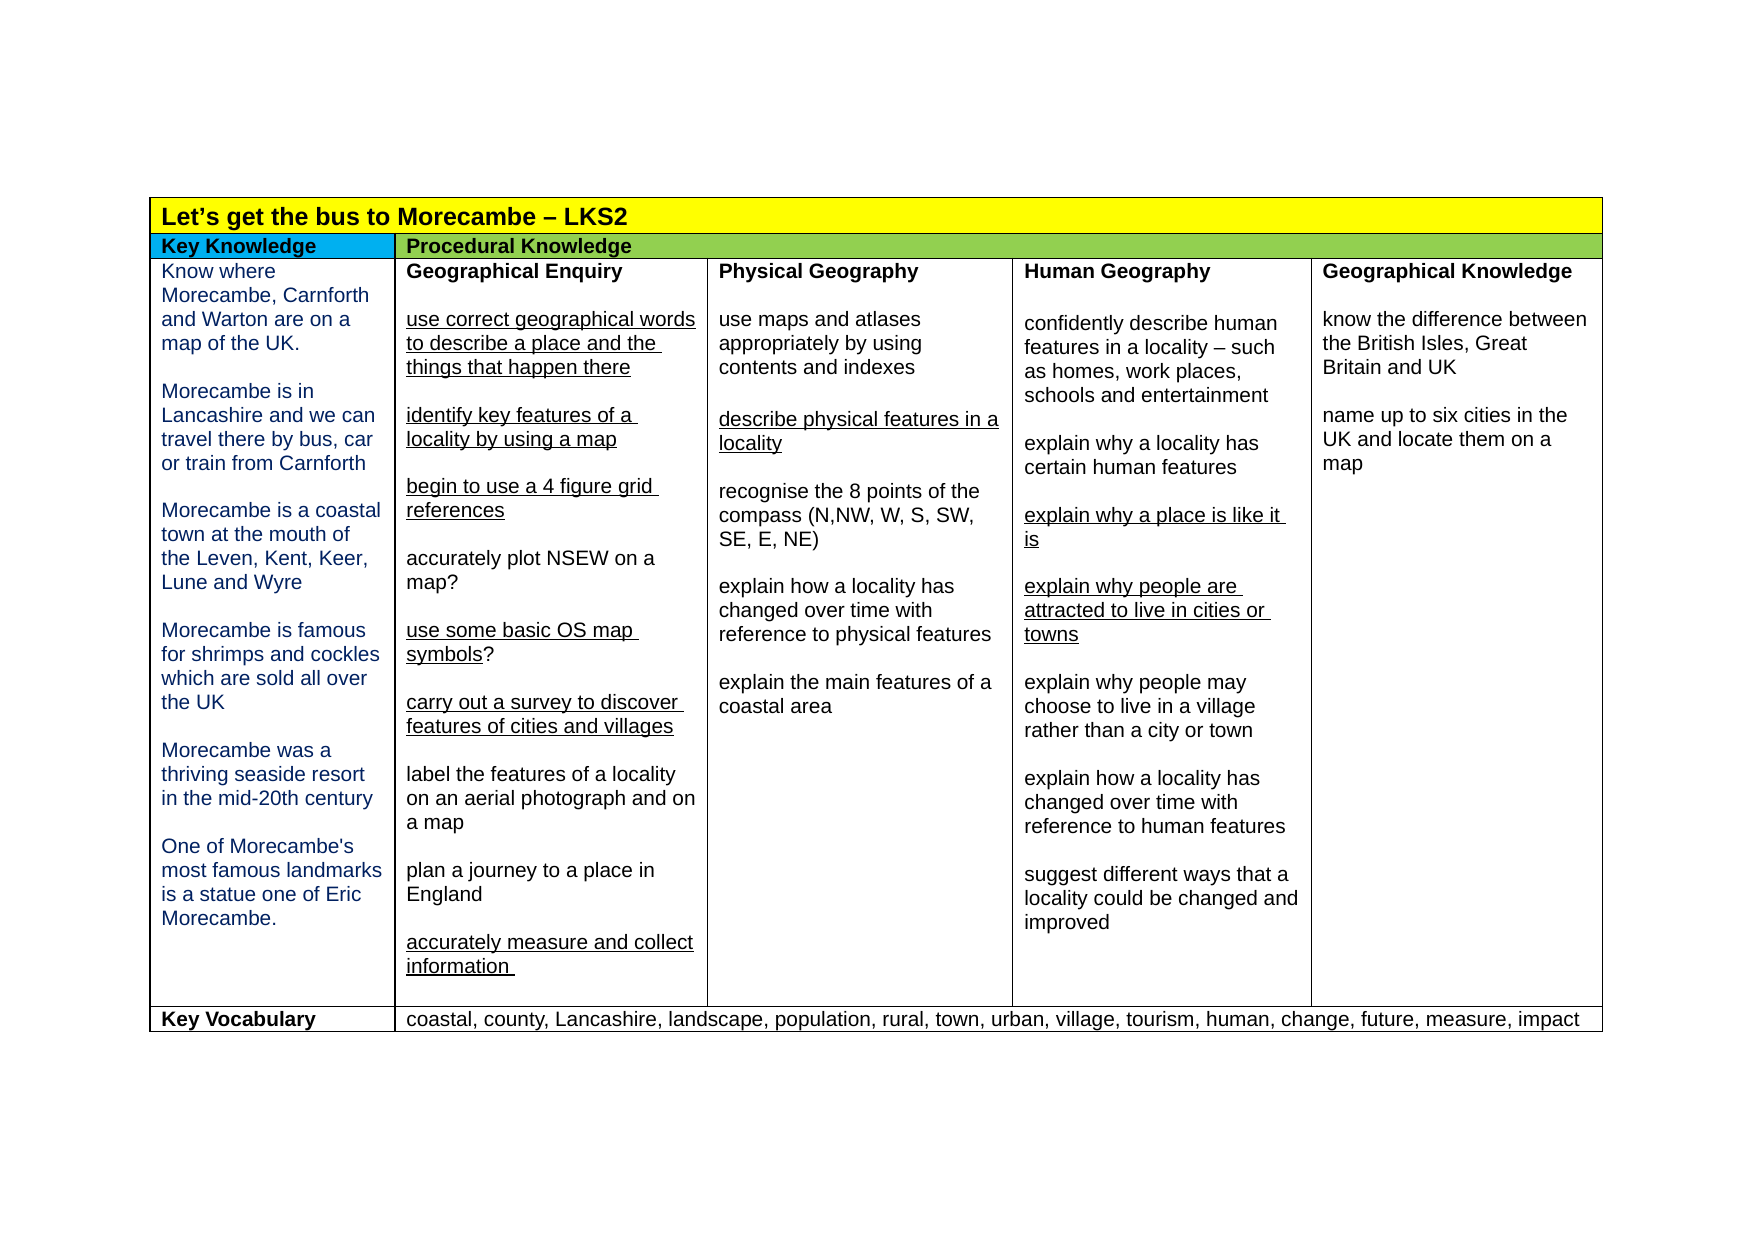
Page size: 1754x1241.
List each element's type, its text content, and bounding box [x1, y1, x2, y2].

table_cell Geographical Enquiry use correct geographical words to describe a place and the things that happen there identify key features of a locality by using a map begin to use a 4 figure grid references accurately plot NSEW on a map? use some basic OS map symbols? carry out a survey to discover features of cities and villages label the features of a locality on an aerial photograph and on a map plan a journey to a place in England accurately measure and collect information [396, 259, 707, 1006]
table_cell Key Knowledge [151, 234, 394, 258]
table_header Let’s get the bus to Morecambe – LKS2 [151, 198, 1602, 233]
table_cell Physical Geography use maps and atlases appropriately by using contents and indexes describe physical features in a locality recognise the 8 points of the compass (N,NW, W, S, SW, SE, E, NE) explain how a locality has changed over time with reference to physical features explain the main features of a coastal area [708, 259, 1012, 1006]
table_cell Human Geography confidently describe human features in a locality – such as homes, work places, schools and entertainment explain why a locality has certain human features explain why a place is like it is explain why people are attracted to live in cities or towns explain why people may choose to live in a village rather than a city or town explain how a locality has changed over time with reference to human features suggest different ways that a locality could be changed and improved [1013, 259, 1311, 1006]
table_cell Geographical Knowledge know the difference between the British Isles, Great Britain and UK name up to six cities in the UK and locate them on a map [1312, 259, 1602, 1006]
table_cell Procedural Knowledge [396, 234, 1602, 258]
table_cell Know where Morecambe, Carnforth and Warton are on a map of the UK. Morecambe is in Lancashire and we can travel there by bus, car or train from Carnforth Morecambe is a coastal town at the mouth of the Leven, Kent, Keer, Lune and Wyre Morecambe is famous for shrimps and cockles which are sold all over the UK Morecambe was a thriving seaside resort in the mid-20th century One of Morecambe's most famous landmarks is a statue one of Eric Morecambe. [151, 259, 394, 1006]
table_cell coastal, county, Lancashire, landscape, population, rural, town, urban, village, tourism, human, change, future, measure, impact [396, 1007, 1602, 1031]
table_cell Key Vocabulary [151, 1007, 394, 1031]
